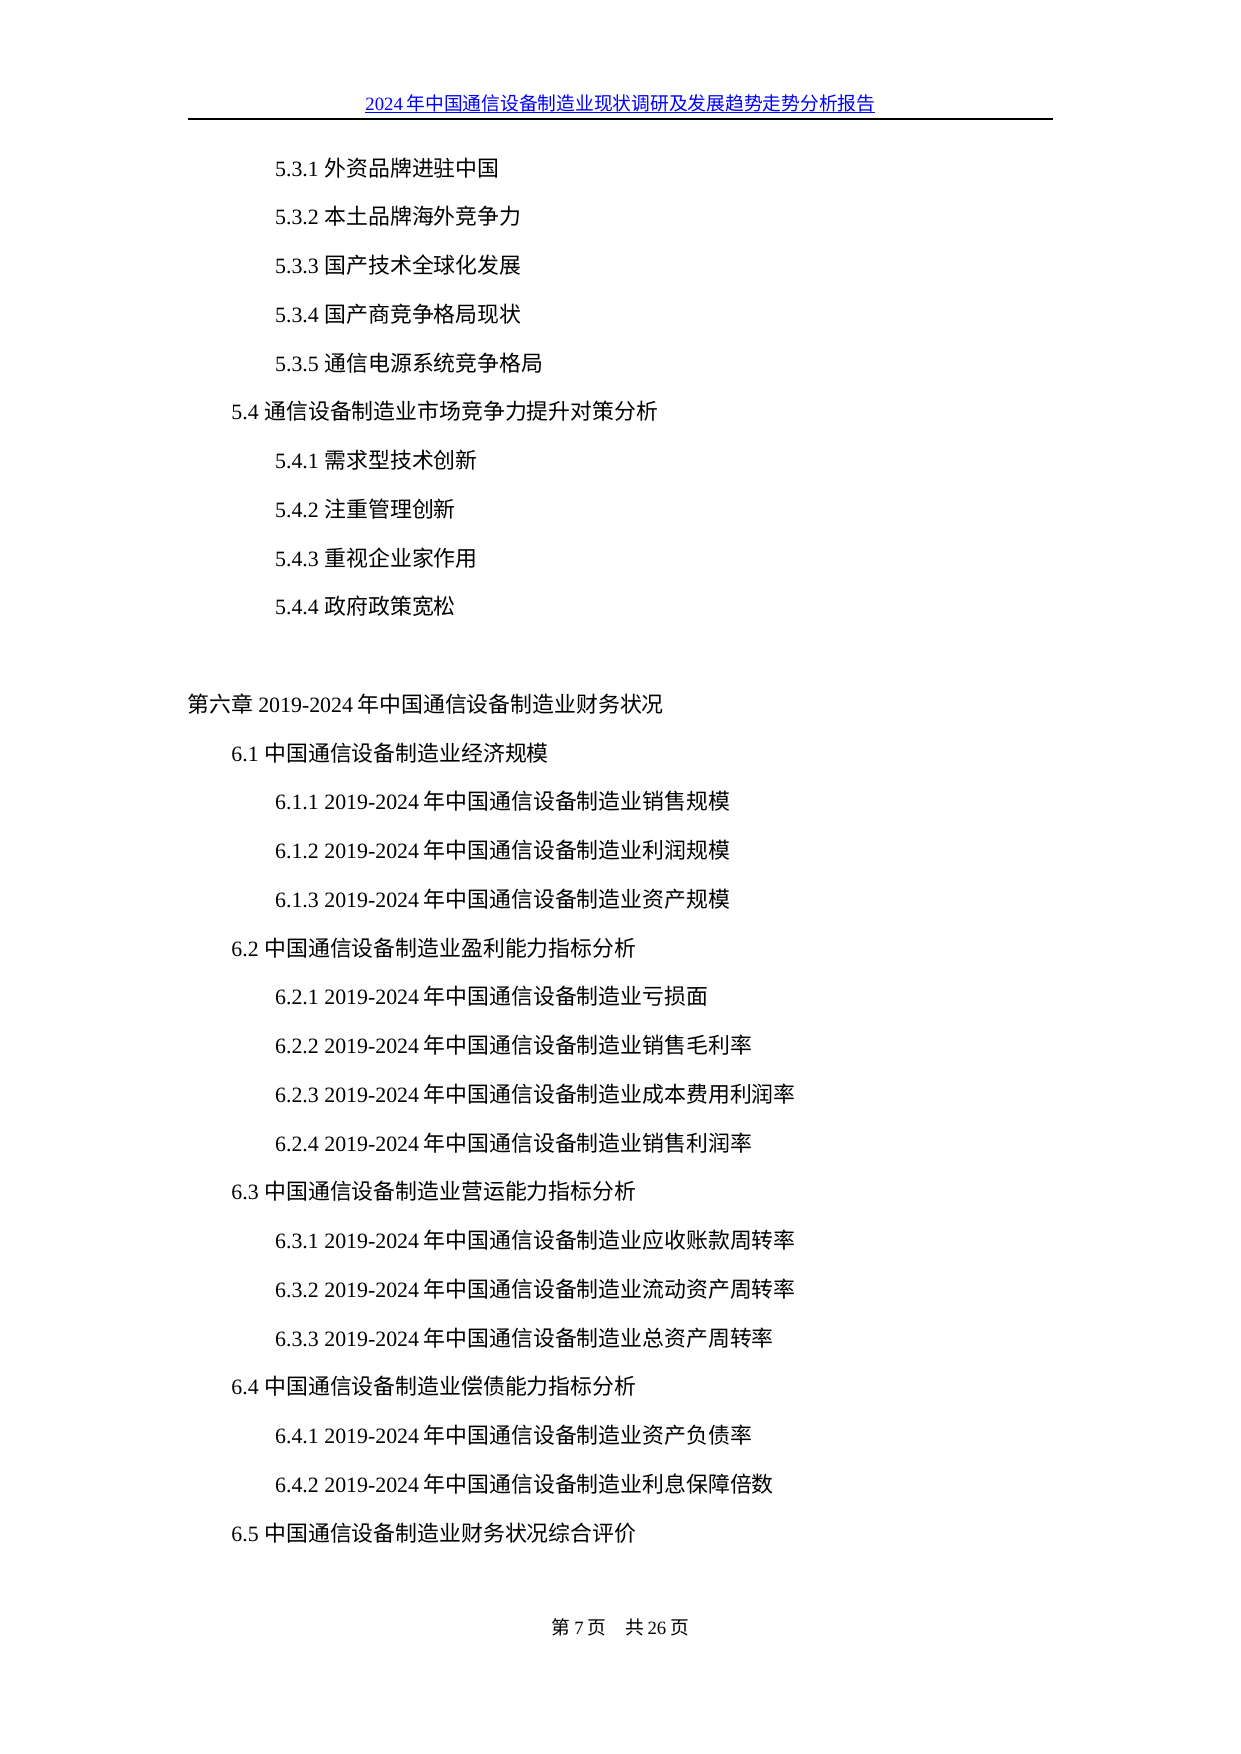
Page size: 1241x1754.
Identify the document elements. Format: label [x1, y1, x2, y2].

text [187, 150, 1053, 1548]
